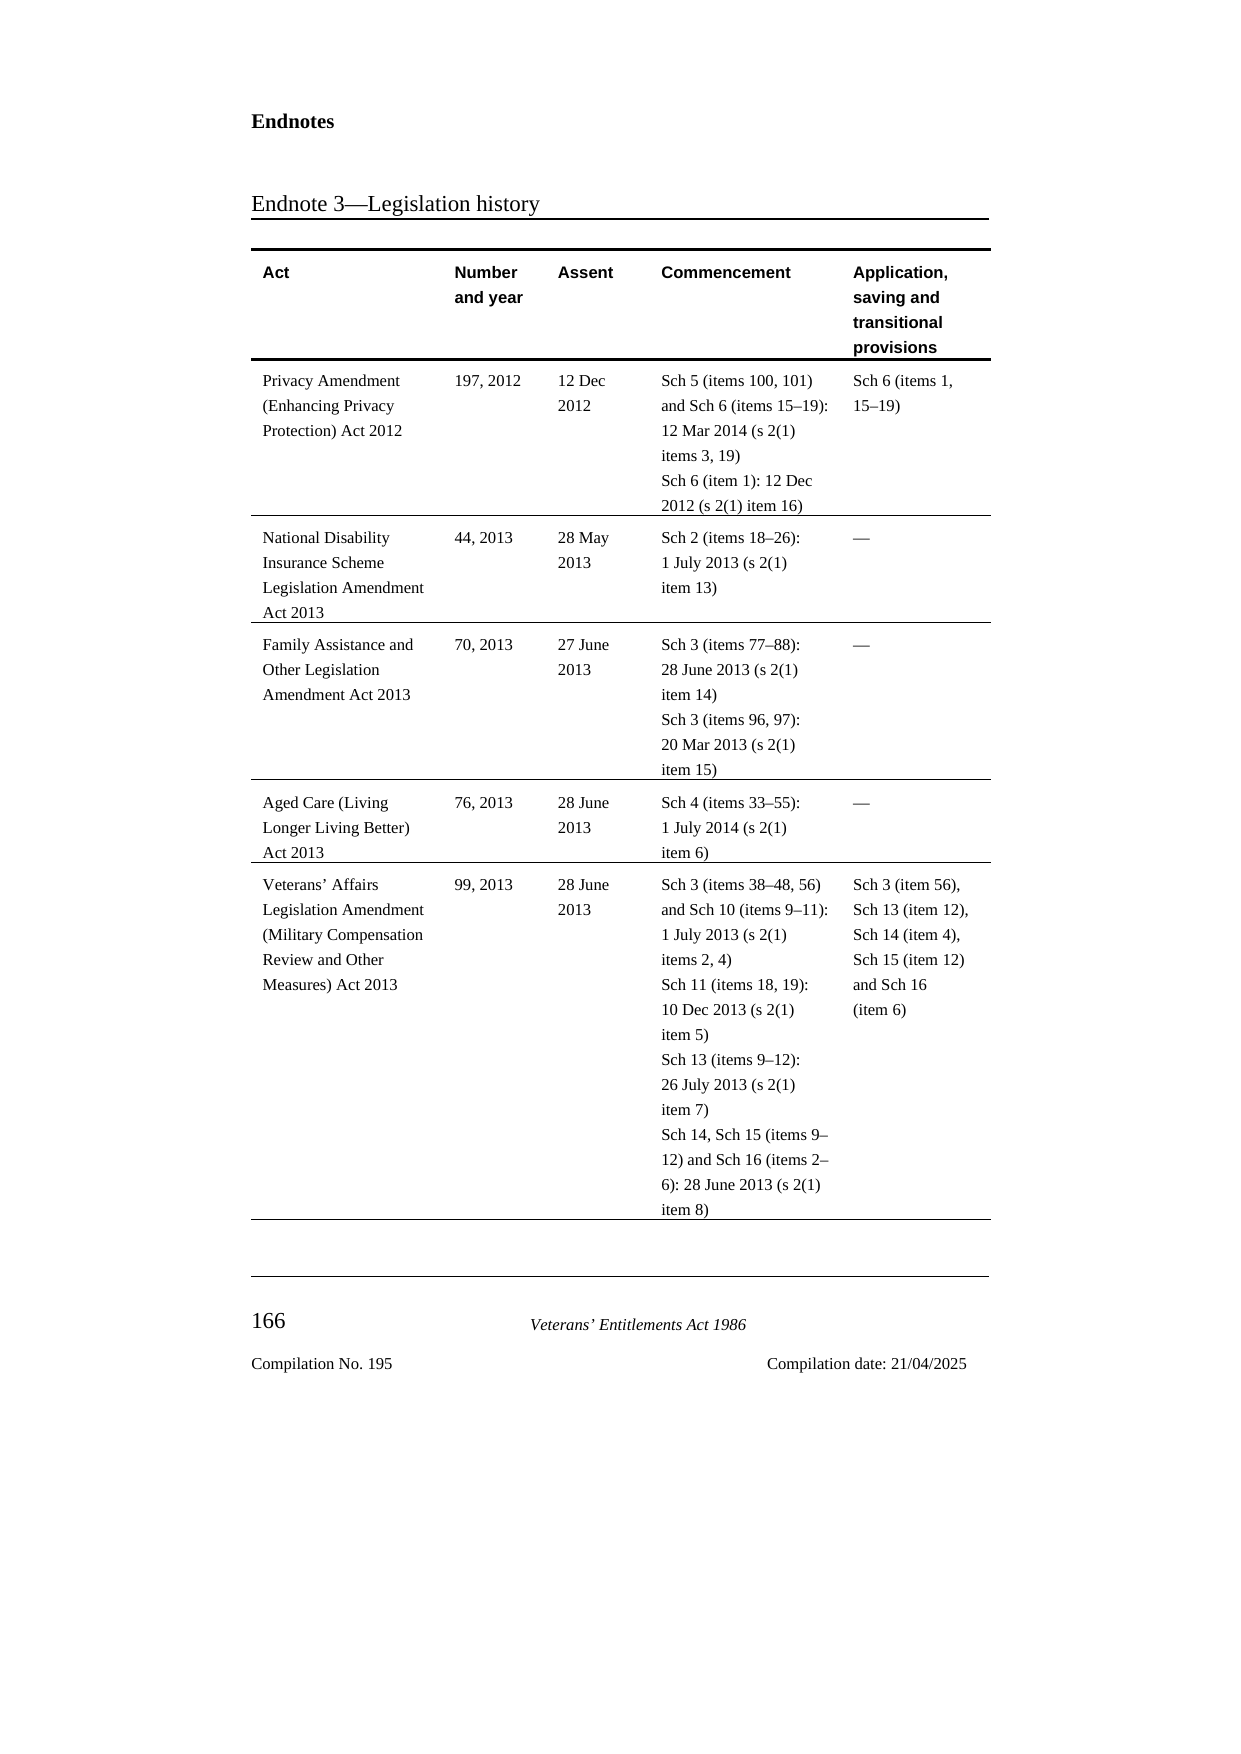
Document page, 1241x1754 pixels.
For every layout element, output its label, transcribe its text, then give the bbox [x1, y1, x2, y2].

table_header Assent [546, 251, 650, 357]
table_header Act [251, 251, 443, 357]
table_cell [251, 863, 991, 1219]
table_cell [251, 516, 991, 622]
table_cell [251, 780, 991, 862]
table_header Commencement [650, 251, 842, 357]
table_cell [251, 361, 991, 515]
table_header Application, saving and transitional provisions [842, 251, 991, 357]
table_header Number and year [443, 251, 546, 357]
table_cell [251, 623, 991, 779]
